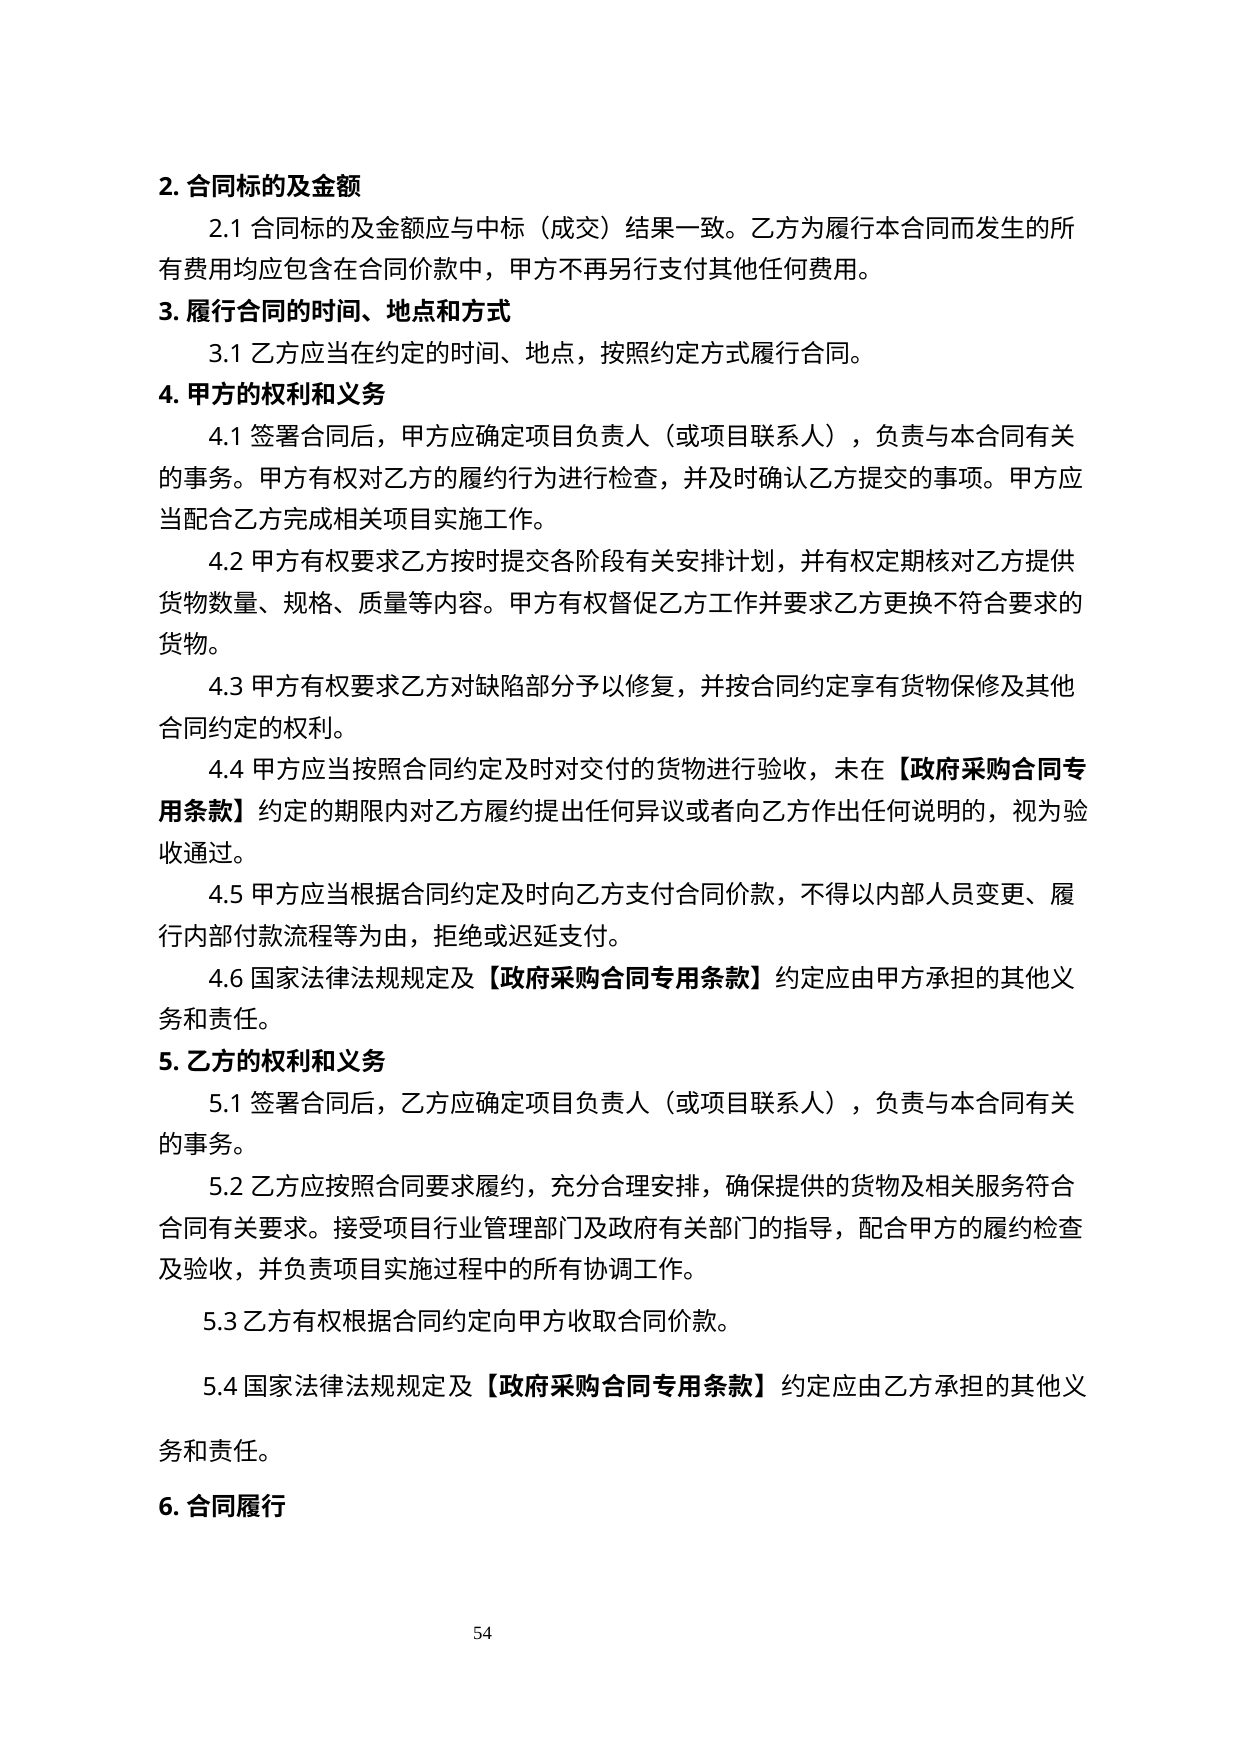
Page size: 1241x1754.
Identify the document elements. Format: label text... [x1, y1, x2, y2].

text 4.1 签署合同后，甲方应确定项目负责人（或项目联系人），负责与本合同有关的事务。甲方有权对乙方的履约行为进行检查，并及时确认乙方提交的事项。甲方应当配合乙方完成相关项目实施工作。 [158, 412, 1088, 537]
text 4.5 甲方应当根据合同约定及时向乙方支付合同价款，不得以内部人员变更、履行内部付款流程等为由，拒绝或迟延支付。 [158, 870, 1088, 954]
text 5.4国家法律法规规定及【政府采购合同专用条款】约定应由乙方承担的其他义务和责任。 [158, 1352, 1088, 1482]
text 4. 甲方的权利和义务 [158, 370, 1088, 412]
text 3.1 乙方应当在约定的时间、地点，按照约定方式履行合同。 [158, 329, 1088, 370]
text 5.2 乙方应按照合同要求履约，充分合理安排，确保提供的货物及相关服务符合合同有关要求。接受项目行业管理部门及政府有关部门的指导，配合甲方的履约检查及验收，并负责项目实施过程中的所有协调工作。 [158, 1162, 1088, 1287]
text 4.6 国家法律法规规定及【政府采购合同专用条款】约定应由甲方承担的其他义务和责任。 [158, 954, 1088, 1037]
list 合同标的及金额 [158, 162, 1088, 204]
text 5. 乙方的权利和义务 [158, 1037, 1088, 1079]
text 5.1 签署合同后，乙方应确定项目负责人（或项目联系人），负责与本合同有关的事务。 [158, 1079, 1088, 1162]
text 4.2 甲方有权要求乙方按时提交各阶段有关安排计划，并有权定期核对乙方提供货物数量、规格、质量等内容。甲方有权督促乙方工作并要求乙方更换不符合要求的货物。 [158, 537, 1088, 662]
text 4.4 甲方应当按照合同约定及时对交付的货物进行验收，未在【政府采购合同专用条款】约定的期限内对乙方履约提出任何异议或者向乙方作出任何说明的，视为验收通过。 [158, 745, 1088, 870]
text 5.3乙方有权根据合同约定向甲方收取合同价款。 [158, 1287, 1088, 1352]
text 4.3 甲方有权要求乙方对缺陷部分予以修复，并按合同约定享有货物保修及其他合同约定的权利。 [158, 662, 1088, 745]
list 合同履行 [158, 1482, 1088, 1524]
text 2.1 合同标的及金额应与中标（成交）结果一致。乙方为履行本合同而发生的所有费用均应包含在合同价款中，甲方不再另行支付其他任何费用。 [158, 204, 1088, 287]
text 3. 履行合同的时间、地点和方式 [158, 287, 1088, 329]
